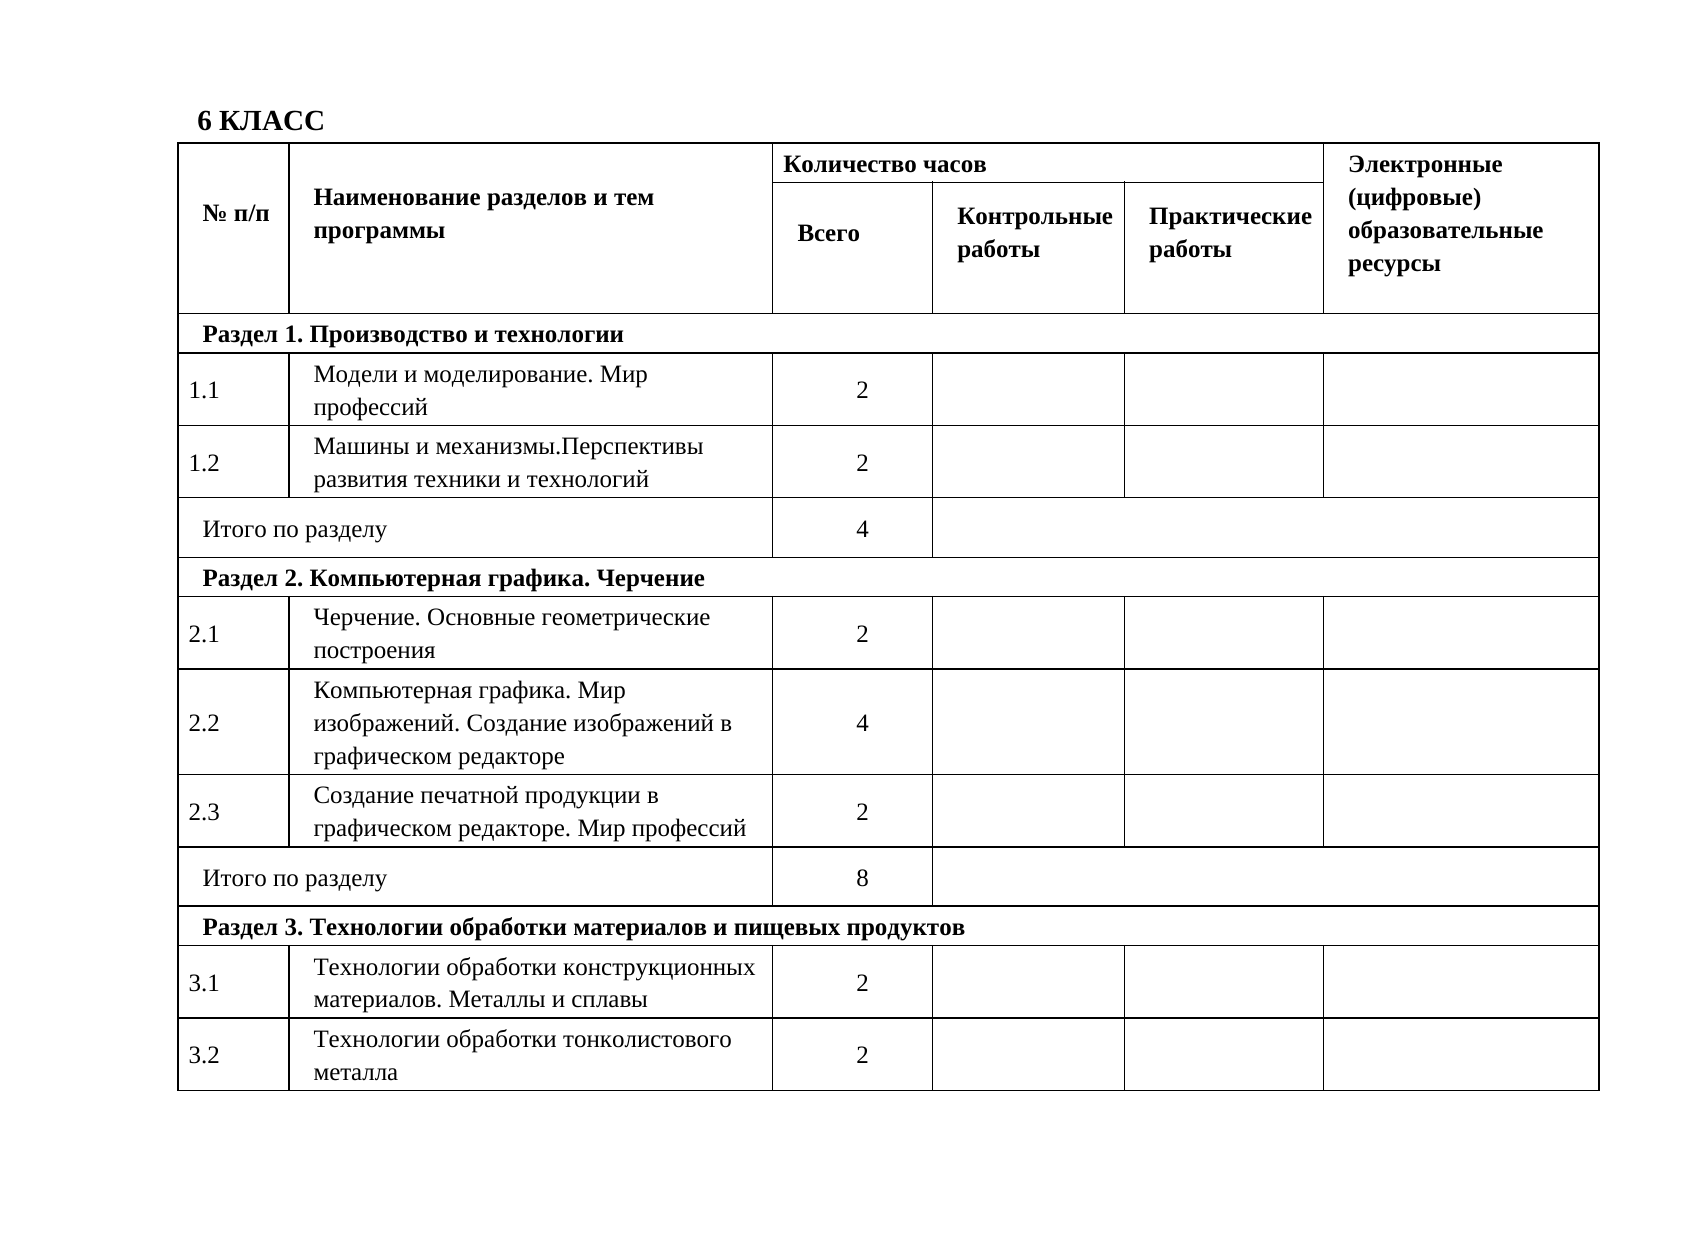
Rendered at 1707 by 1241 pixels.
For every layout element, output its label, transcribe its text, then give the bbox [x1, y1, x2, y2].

table_cell Создание печатной продукции в графическом редакторе. Мир профессий [290, 775, 772, 846]
text 6 КЛАСС [190, 103, 1618, 137]
table_cell [1324, 946, 1598, 1017]
table_cell [933, 848, 1598, 905]
table_cell Итого по разделу [179, 848, 772, 905]
table_cell 2.3 [179, 775, 288, 846]
table_cell 3.1 [179, 946, 288, 1017]
table_cell [1125, 354, 1323, 424]
table_cell 2 [773, 354, 932, 424]
table_header Электронные (цифровые) образовательные ресурсы [1324, 144, 1598, 313]
table_cell 1.2 [179, 426, 288, 497]
table_cell Технологии обработки конструкционных материалов. Металлы и сплавы [290, 946, 772, 1017]
table_cell [1125, 1019, 1323, 1089]
table_cell 2 [773, 426, 932, 497]
table_cell [933, 670, 1124, 773]
table_cell [933, 354, 1124, 424]
table_cell 3.2 [179, 1019, 288, 1089]
table_cell Технологии обработки тонколистового металла [290, 1019, 772, 1089]
table_cell [1125, 946, 1323, 1017]
table_cell [1125, 426, 1323, 497]
table_cell [1125, 670, 1323, 773]
table_cell 2.1 [179, 597, 288, 668]
table_cell [933, 775, 1124, 846]
table_header Наименование разделов и тем программы [290, 144, 772, 313]
table_cell [933, 498, 1598, 556]
table_cell Раздел 1. Производство и технологии [179, 314, 1598, 352]
table_cell 1.1 [179, 354, 288, 424]
table_cell [1324, 670, 1598, 773]
table_cell Всего [773, 183, 932, 313]
table_cell [933, 1019, 1124, 1089]
table_cell [1125, 775, 1323, 846]
table_cell Модели и моделирование. Мир профессий [290, 354, 772, 424]
table_cell 4 [773, 498, 932, 556]
table_cell Итого по разделу [179, 498, 772, 556]
table_cell [1324, 354, 1598, 424]
table_cell [933, 426, 1124, 497]
table_cell 2 [773, 597, 932, 668]
table_cell 2 [773, 1019, 932, 1089]
table_cell Компьютерная графика. Мир изображений. Создание изображений в графическом редакторе [290, 670, 772, 773]
table_cell [1324, 1019, 1598, 1089]
table_cell 2.2 [179, 670, 288, 773]
table_cell Контрольные работы [933, 183, 1124, 313]
table_header Количество часов [773, 144, 1323, 181]
table_cell Машины и механизмы.Перспективы развития техники и технологий [290, 426, 772, 497]
table_cell Раздел 2. Компьютерная графика. Черчение [179, 558, 1598, 596]
table_cell [933, 597, 1124, 668]
table_cell 2 [773, 775, 932, 846]
table_cell Практические работы [1125, 183, 1323, 313]
table_cell 2 [773, 946, 932, 1017]
table_cell 8 [773, 848, 932, 905]
table_cell [1324, 775, 1598, 846]
table_cell 4 [773, 670, 932, 773]
table_cell Черчение. Основные геометрические построения [290, 597, 772, 668]
table_header № п/п [179, 144, 288, 313]
table_cell Раздел 3. Технологии обработки материалов и пищевых продуктов [179, 907, 1598, 945]
table_cell [1324, 597, 1598, 668]
table_cell [933, 946, 1124, 1017]
table_cell [1324, 426, 1598, 497]
table_cell [1125, 597, 1323, 668]
